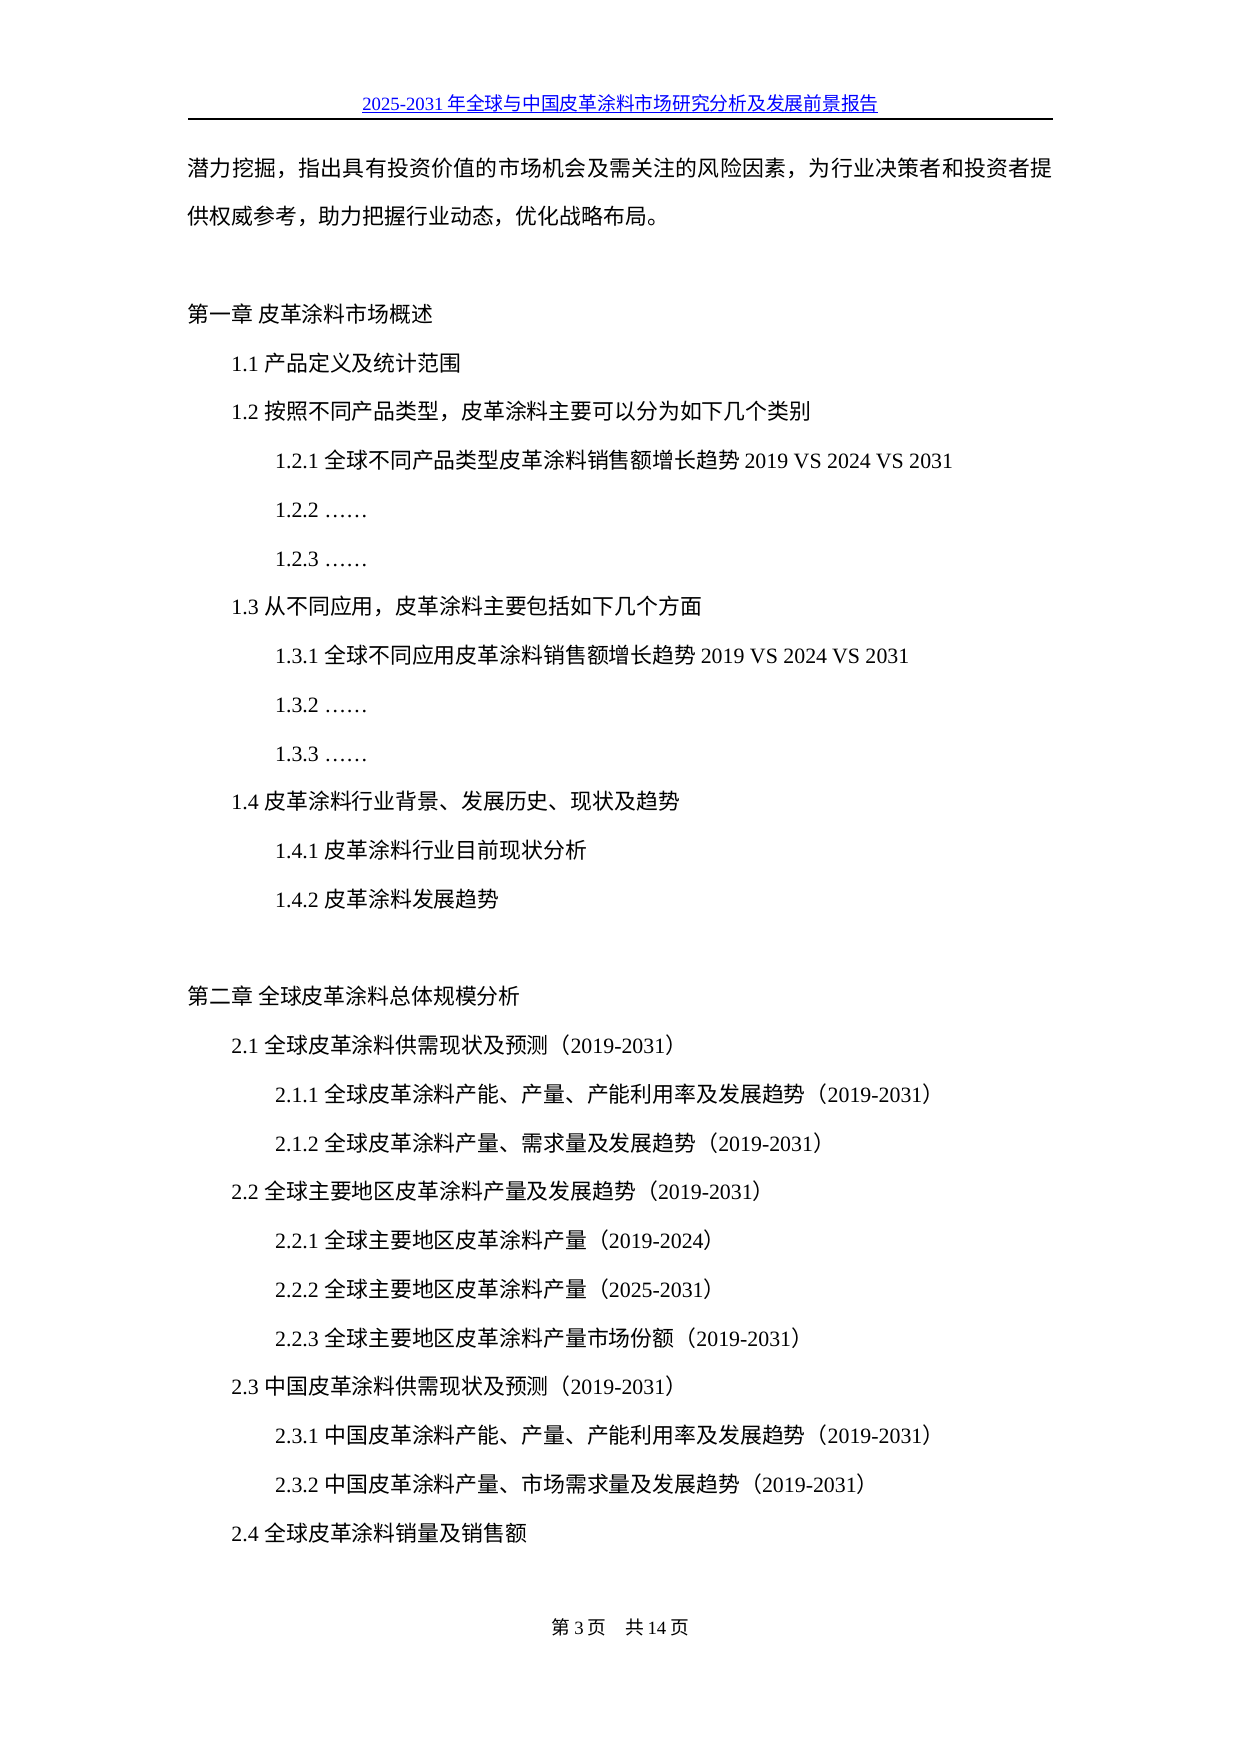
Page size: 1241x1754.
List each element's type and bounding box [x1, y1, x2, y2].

text [187, 150, 1053, 1548]
